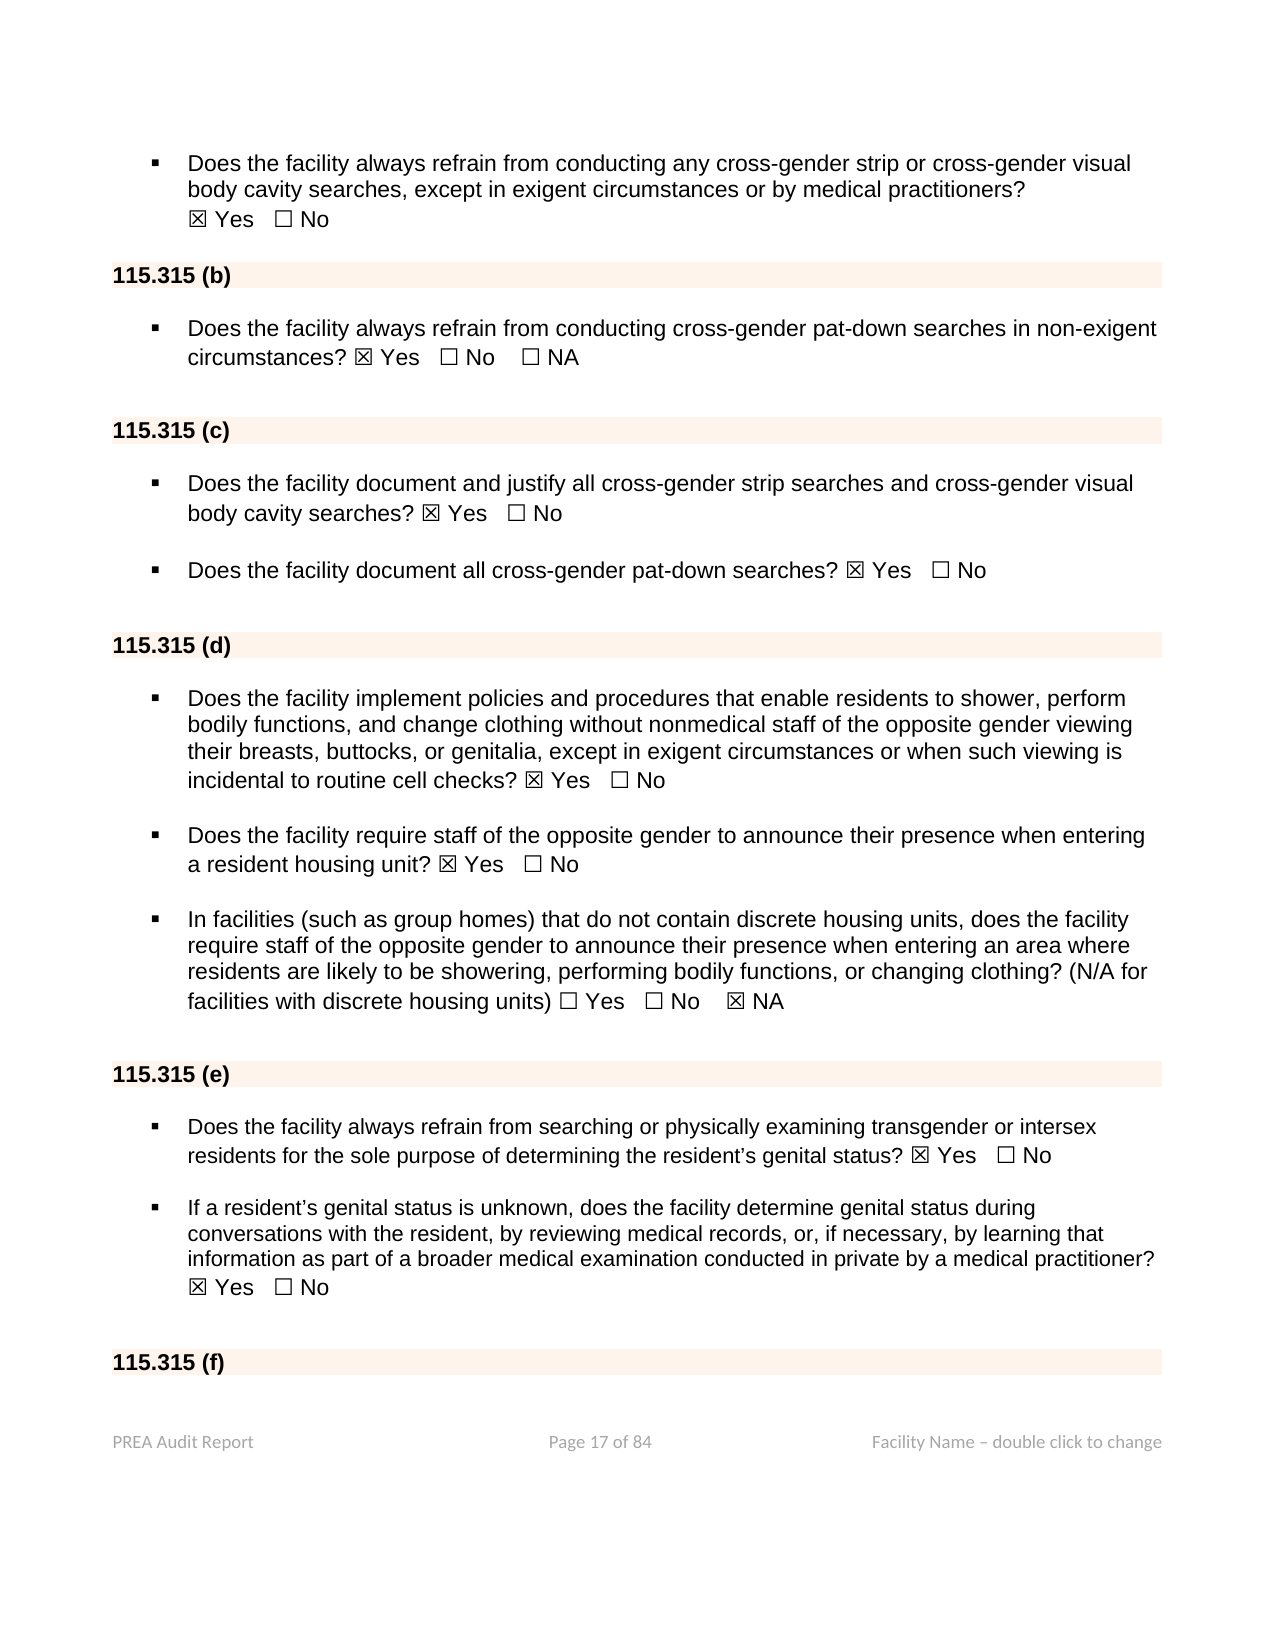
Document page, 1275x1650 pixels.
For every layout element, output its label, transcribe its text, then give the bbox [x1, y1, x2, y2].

list Does the facility always refrain from conducting cross-gender pat-down searches in non-exigent circumstances? Yes No NA [150, 315, 1162, 372]
list Does the facility document and justify all cross-gender strip searches and cross-gender visual body cavity searches? Yes No [150, 470, 1162, 528]
list Does the facility always refrain from searching or physically examining transgender or intersex residents for the sole purpose of determining the resident’s genital status? Yes No [150, 1114, 1162, 1170]
text 115.315 (c) [112, 417, 1162, 444]
text 115.315 (e) [112, 1061, 1162, 1087]
list Does the facility implement policies and procedures that enable residents to shower, perform bodily functions, and change clothing without nonmedical staff of the opposite gender viewing their breasts, buttocks, or genitalia, except in exigent circumstances or when such viewing is incidental to routine cell checks? Yes No [150, 685, 1162, 795]
list In facilities (such as group homes) that do not contain discrete housing units, does the facility require staff of the opposite gender to announce their presence when entering an area where residents are likely to be showering, performing bodily functions, or changing clothing? (N/A for facilities with discrete housing units) Yes No NA [150, 906, 1162, 1016]
text 115.315 (d) [112, 632, 1162, 658]
list Does the facility always refrain from conducting any cross-gender strip or cross-gender visual body cavity searches, except in exigent circumstances or by medical practitioners? Yes No [150, 150, 1162, 234]
list If a resident’s genital status is unknown, does the facility determine genital status during conversations with the resident, by reviewing medical records, or, if necessary, by learning that information as part of a broader medical examination conducted in private by a medical practitioner? Yes No [150, 1195, 1162, 1302]
list Does the facility require staff of the opposite gender to announce their presence when entering a resident housing unit? Yes No [150, 822, 1162, 879]
text 115.315 (f) [112, 1349, 1162, 1375]
text 115.315 (b) [112, 262, 1162, 288]
list Does the facility document all cross-gender pat-down searches? Yes No [150, 554, 1162, 585]
